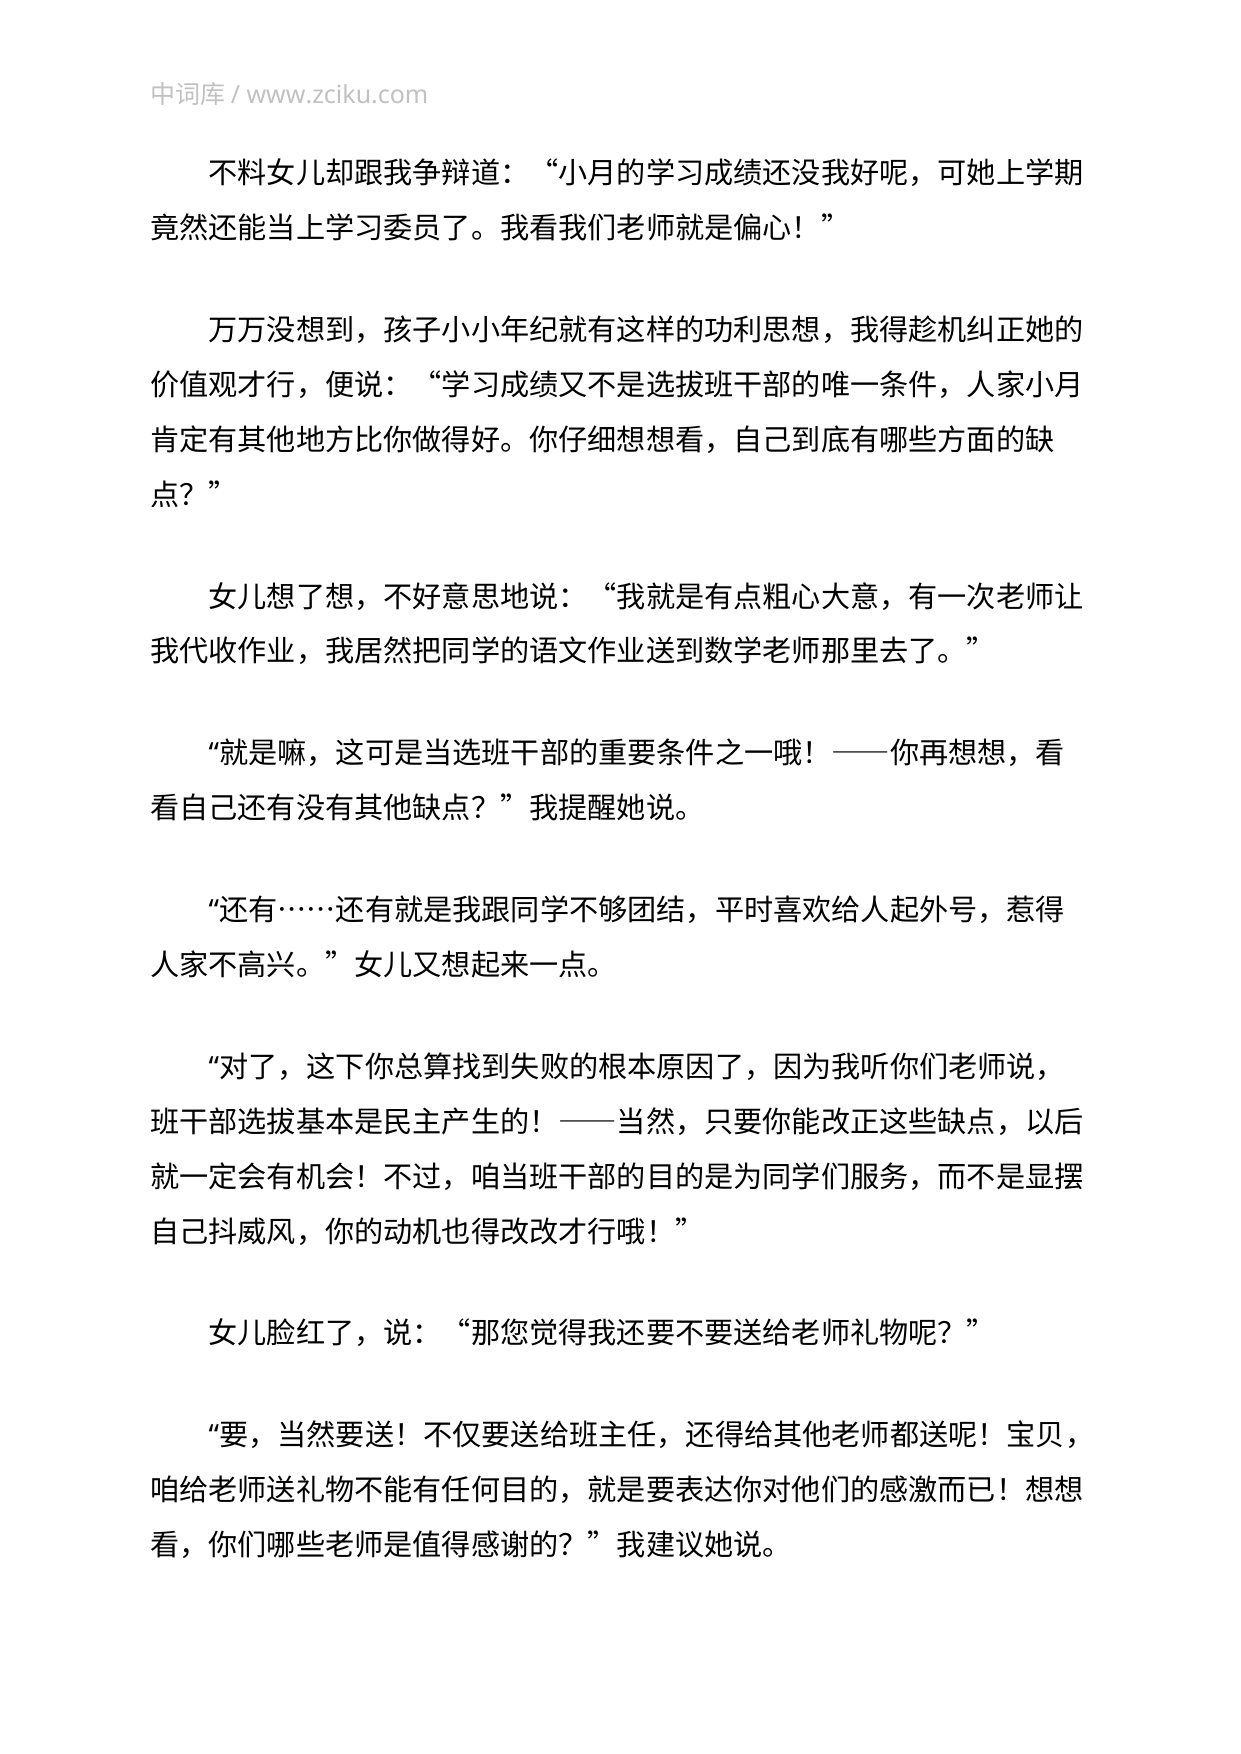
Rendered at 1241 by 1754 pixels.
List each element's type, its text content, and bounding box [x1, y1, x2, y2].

text 万万没想到，孩子小小年纪就有这样的功利思想，我得趁机纠正她的价值观才行，便说：“学习成绩又不是选拔班干部的唯一条件，人家小月肯定有其他地方比你做得好。你仔细想想看，自己到底有哪些方面的缺点？” [150, 307, 1090, 514]
text “就是嘛，这可是当选班干部的重要条件之一哦！――你再想想，看看自己还有没有其他缺点？”我提醒她说。 [150, 730, 1090, 827]
text 女儿脸红了，说：“那您觉得我还要不要送给老师礼物呢？” [150, 1310, 1090, 1352]
text “要，当然要送！不仅要送给班主任，还得给其他老师都送呢！宝贝，咱给老师送礼物不能有任何目的，就是要表达你对他们的感激而已！想想看，你们哪些老师是值得感谢的？”我建议她说。 [150, 1412, 1090, 1564]
text “对了，这下你总算找到失败的根本原因了，因为我听你们老师说，班干部选拔基本是民主产生的！――当然，只要你能改正这些缺点，以后就一定会有机会！不过，咱当班干部的目的是为同学们服务，而不是显摆自己抖威风，你的动机也得改改才行哦！” [150, 1043, 1090, 1250]
text 不料女儿却跟我争辩道：“小月的学习成绩还没我好呢，可她上学期竟然还能当上学习委员了。我看我们老师就是偏心！” [150, 150, 1090, 247]
text 女儿想了想，不好意思地说：“我就是有点粗心大意，有一次老师让我代收作业，我居然把同学的语文作业送到数学老师那里去了。” [150, 573, 1090, 670]
text “还有……还有就是我跟同学不够团结，平时喜欢给人起外号，惹得人家不高兴。”女儿又想起来一点。 [150, 887, 1090, 984]
